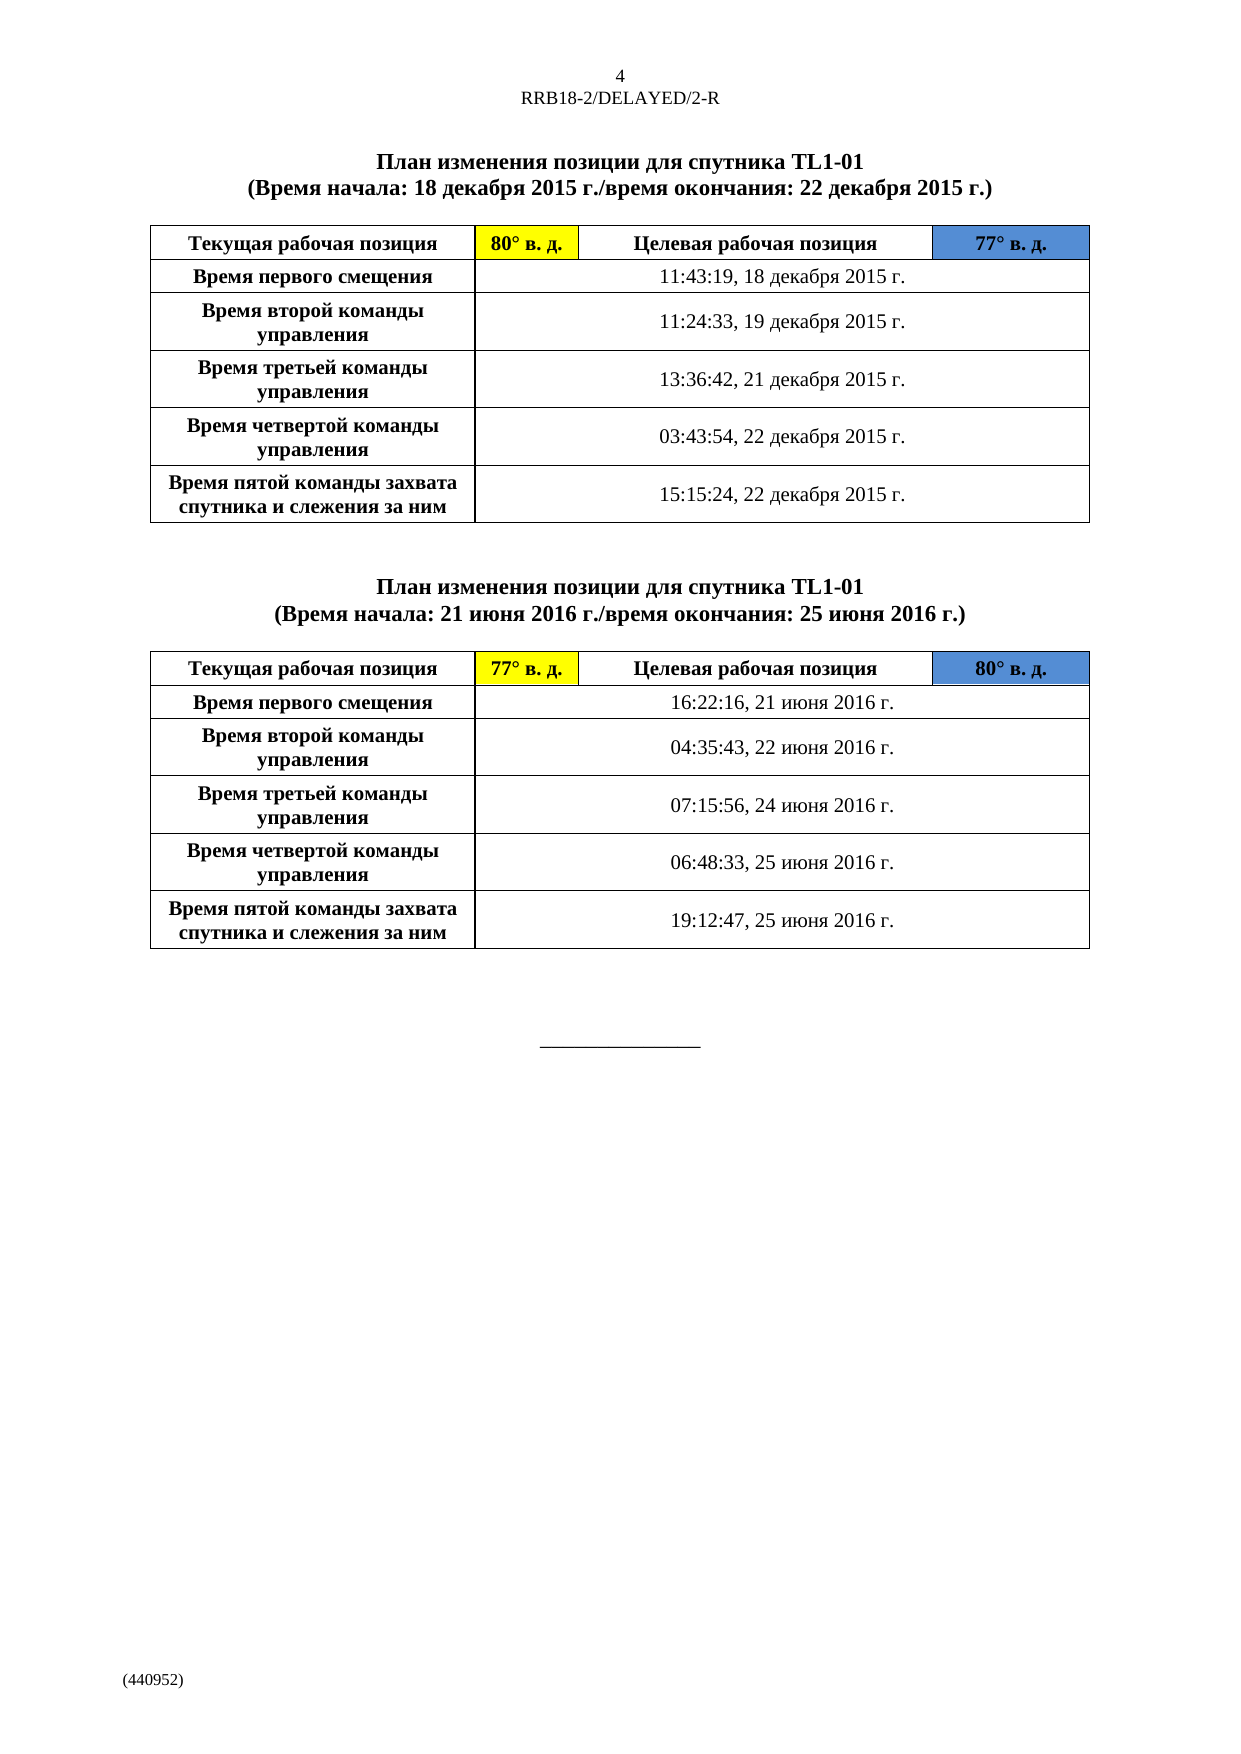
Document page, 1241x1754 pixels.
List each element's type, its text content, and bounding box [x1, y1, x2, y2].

table_cell Время пятой команды захвата спутника и слежения за ним [151, 891, 474, 948]
table_cell Время пятой команды захвата спутника и слежения за ним [151, 466, 474, 522]
table_header Целевая рабочая позиция [579, 226, 932, 259]
table_header Текущая рабочая позиция [151, 226, 474, 259]
table_cell Время первого смещения [151, 686, 474, 718]
table_header Текущая рабочая позиция [151, 652, 474, 684]
title План изменения позиции для спутника TL1-01 (Время начала: 21 июня 2016 г./время окончания: 25 июня 2016 г.) [118, 573, 1122, 626]
table_cell 11:43:19, 18 декабря 2015 г. [476, 260, 1089, 292]
table_header 80° в. д. [476, 226, 578, 259]
table_cell 15:15:24, 22 декабря 2015 г. [476, 466, 1089, 522]
title План изменения позиции для спутника TL1-01 (Время начала: 18 декабря 2015 г./время окончания: 22 декабря 2015 г.) [118, 148, 1122, 200]
table_cell 19:12:47, 25 июня 2016 г. [476, 891, 1089, 948]
table_cell Время второй команды управления [151, 719, 474, 775]
table_cell 04:35:43, 22 июня 2016 г. [476, 719, 1089, 775]
table_header 77° в. д. [476, 652, 578, 684]
table_cell Время третьей команды управления [151, 776, 474, 833]
table_cell Время первого смещения [151, 260, 474, 292]
table_cell 13:36:42, 21 декабря 2015 г. [476, 351, 1089, 407]
table_cell 16:22:16, 21 июня 2016 г. [476, 686, 1089, 718]
table_cell 11:24:33, 19 декабря 2015 г. [476, 293, 1089, 350]
table_cell Время четвертой команды управления [151, 834, 474, 890]
table_header 80° в. д. [933, 652, 1089, 684]
table_header 77° в. д. [933, 226, 1089, 259]
table_cell 06:48:33, 25 июня 2016 г. [476, 834, 1089, 890]
table_cell Время четвертой команды управления [151, 408, 474, 465]
text ______________ [118, 1024, 1122, 1050]
table_cell 03:43:54, 22 декабря 2015 г. [476, 408, 1089, 465]
table_header Целевая рабочая позиция [579, 652, 932, 684]
table_cell 07:15:56, 24 июня 2016 г. [476, 776, 1089, 833]
table_cell Время третьей команды управления [151, 351, 474, 407]
table_cell Время второй команды управления [151, 293, 474, 350]
